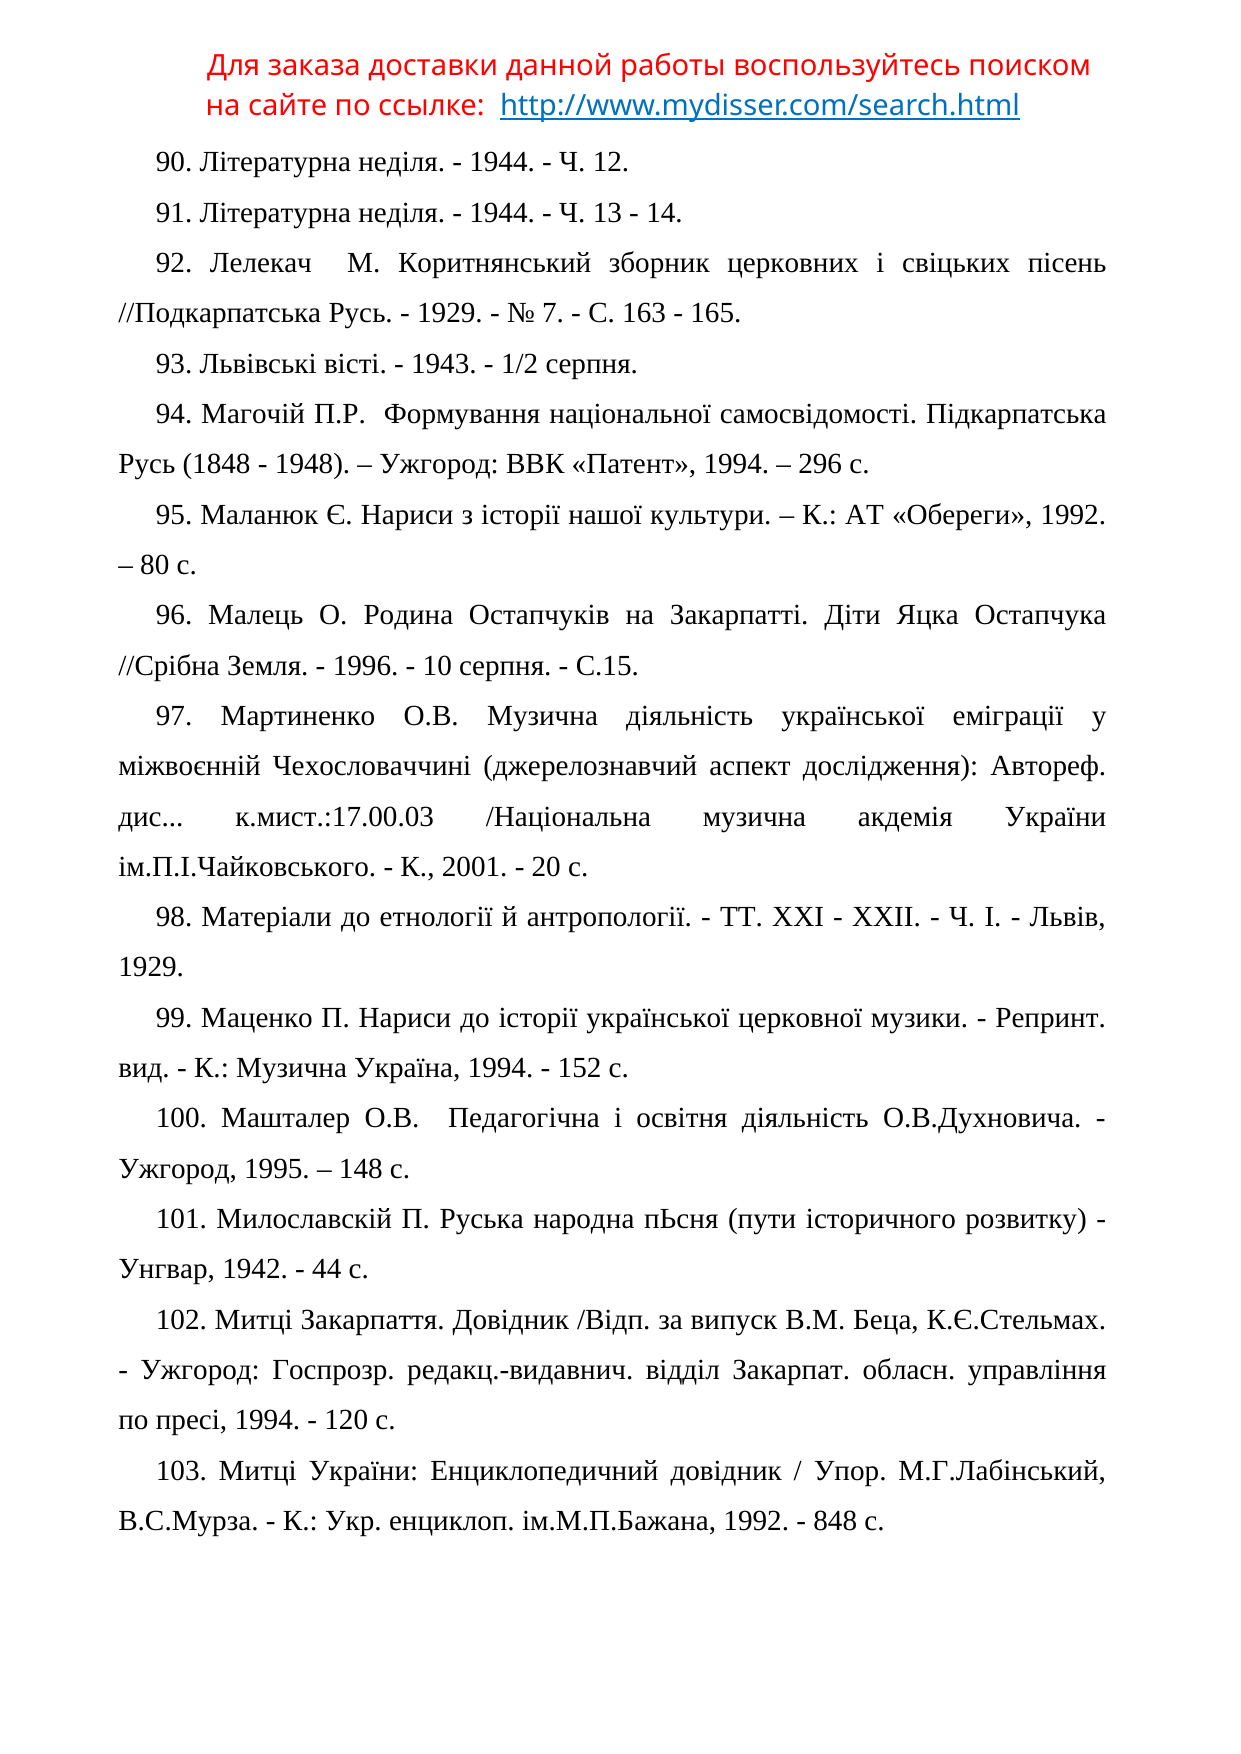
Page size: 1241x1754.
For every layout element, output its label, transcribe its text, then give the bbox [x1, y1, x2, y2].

text 95. Маланюк Є. Нариси з історії нашої культури. – К.: АТ «Обереги», 1992. – 80 с. [118, 497, 1107, 581]
text 100. Машталер О.В. Педагогічна і освітня діяльність О.В.Духновича. - Ужгород, 1995. – 148 с. [118, 1101, 1107, 1184]
text 94. Магочій П.Р. Формування національної самосвідомості. Підкарпатська Русь (1848 - 1948). – Ужгород: ВВК «Патент», 1994. – 296 с. [118, 396, 1107, 480]
text 102. Митці Закарпаття. Довідник /Відп. за випуск В.М. Беца, К.Є.Стельмах. - Ужгород: Госпрозр. редакц.-видавнич. відділ Закарпат. обласн. управління по пресі, 1994. - 120 с. [118, 1302, 1107, 1436]
text 103. Митці України: Енциклопедичний довідник / Упор. М.Г.Лабінський, В.С.Мурза. - К.: Укр. енциклоп. ім.М.П.Бажана, 1992. - 848 с. [118, 1453, 1107, 1537]
text 99. Маценко П. Нариси до історії української церковної музики. - Репринт. вид. - К.: Музична Україна, 1994. - 152 с. [118, 1000, 1107, 1084]
text 96. Малець О. Родина Остапчуків на Закарпатті. Діти Яцка Остапчука //Срібна Земля. - 1996. - 10 серпня. - С.15. [118, 597, 1107, 681]
text 91. Літературна неділя. - 1944. - Ч. 13 - 14. [118, 195, 1107, 228]
text 101. Милославскій П. Руська народна пЬсня (пути історичного розвитку) - Унгвар, 1942. - 44 с. [118, 1201, 1107, 1285]
text 98. Матеріали до етнології й антропології. - ТТ. ХХІ - ХХІІ. - Ч. І. - Львів, 1929. [118, 899, 1107, 983]
text 97. Мартиненко О.В. Музична діяльність української еміграції у міжвоєнній Чехословаччині (джерелознавчий аспект дослідження): Автореф. дис... к.мист.:17.00.03 /Національна музична акдемія України ім.П.І.Чайковського. - К., 2001. - 20 с. [118, 698, 1107, 882]
text 92. Лелекач М. Коритнянський зборник церковних і свіцьких пісень //Подкарпатська Русь. - 1929. - № 7. - С. 163 - 165. [118, 245, 1107, 329]
text 90. Літературна неділя. - 1944. - Ч. 12. [118, 144, 1107, 178]
text 93. Львівські вісті. - 1943. - 1/2 серпня. [118, 346, 1107, 379]
